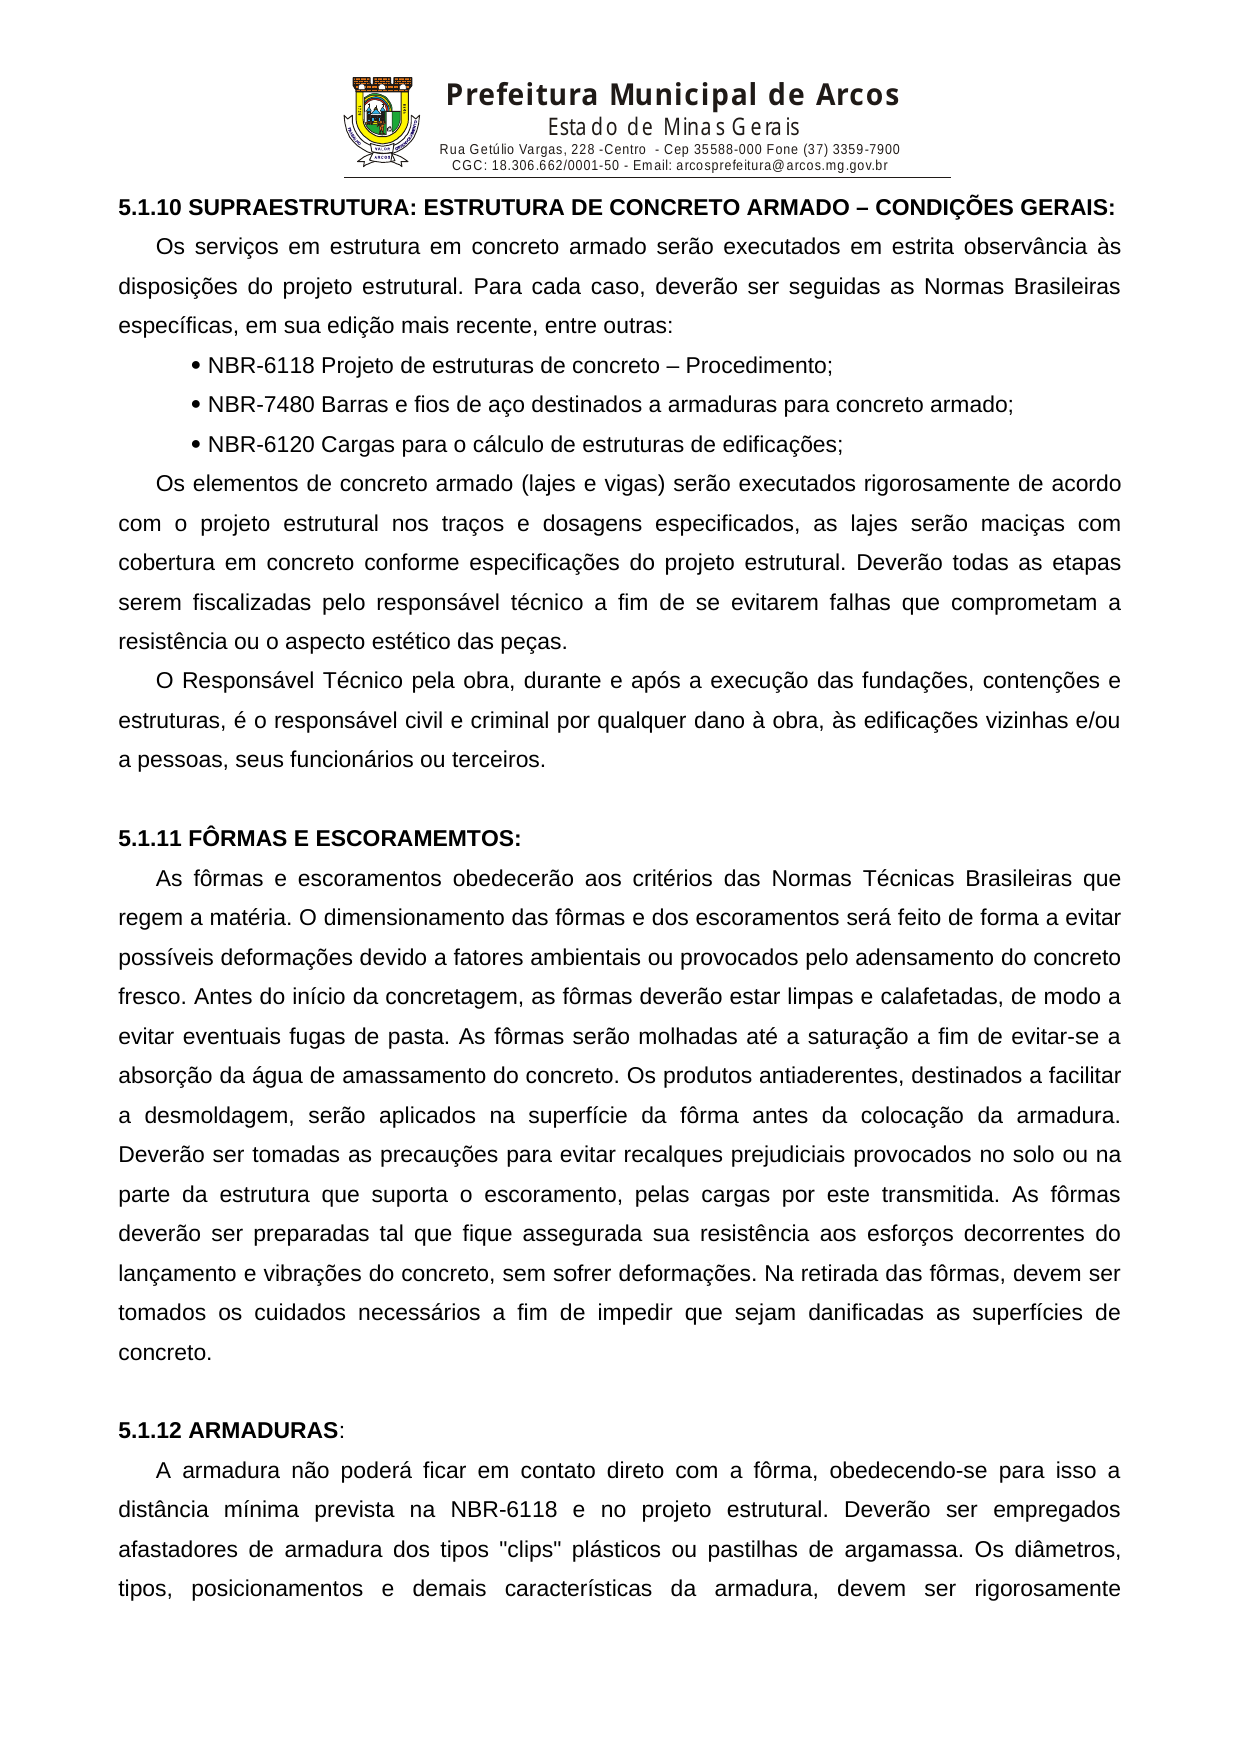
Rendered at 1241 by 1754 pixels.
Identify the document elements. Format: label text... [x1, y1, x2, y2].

text O Responsável Técnico pela obra, durante e após a execução das fundações, contenções e estruturas, é o responsável civil e criminal por qualquer dano à obra, às edificações vizinhas e/ou a pessoas, seus funcionários ou terceiros. [118, 667, 1122, 773]
text NBR-6118 Projeto de estruturas de concreto – Procedimento; [118, 352, 1122, 378]
text Os elementos de concreto armado (lajes e vigas) serão executados rigorosamente de acordo com o projeto estrutural nos traços e dosagens especificados, as lajes serão maciças com cobertura em concreto conforme especificações do projeto estrutural. Deverão todas as etapas serem fiscalizadas pelo responsável técnico a fim de se evitarem falhas que comprometam a resistência ou o aspecto estético das peças. [118, 470, 1122, 654]
text Os serviços em estrutura em concreto armado serão executados em estrita observância às disposições do projeto estrutural. Para cada caso, deverão ser seguidas as Normas Brasileiras específicas, em sua edição mais recente, entre outras: [118, 233, 1122, 338]
list 5.1.12 ARMADURAS: [118, 1417, 1122, 1444]
text As fôrmas e escoramentos obedecerão aos critérios das Normas Técnicas Brasileiras que regem a matéria. O dimensionamento das fôrmas e dos escoramentos será feito de forma a evitar possíveis deformações devido a fatores ambientais ou provocados pelo adensamento do concreto fresco. Antes do início da concretagem, as fôrmas deverão estar limpas e calafetadas, de modo a evitar eventuais fugas de pasta. As fôrmas serão molhadas até a saturação a fim de evitar-se a absorção da água de amassamento do concreto. Os produtos antiaderentes, destinados a facilitar a desmoldagem, serão aplicados na superfície da fôrma antes da colocação da armadura. Deverão ser tomadas as precauções para evitar recalques prejudiciais provocados no solo ou na parte da estrutura que suporta o escoramento, pelas cargas por este transmitida. As fôrmas deverão ser preparadas tal que fique assegurada sua resistência aos esforços decorrentes do lançamento e vibrações do concreto, sem sofrer deformações. Na retirada das fôrmas, devem ser tomados os cuidados necessários a fim de impedir que sejam danificadas as superfícies de concreto. [118, 865, 1122, 1365]
text NBR-6120 Cargas para o cálculo de estruturas de edificações; [156, 431, 1122, 457]
list 5.1.10 SUPRAESTRUTURA: ESTRUTURA DE CONCRETO ARMADO – CONDIÇÕES GERAIS: [118, 148, 1122, 220]
text NBR-7480 Barras e fios de aço destinados a armaduras para concreto armado; [156, 391, 1122, 417]
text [118, 1457, 1122, 1602]
list 5.1.11 FÔRMAS E ESCORAMEMTOS: [118, 825, 1122, 852]
